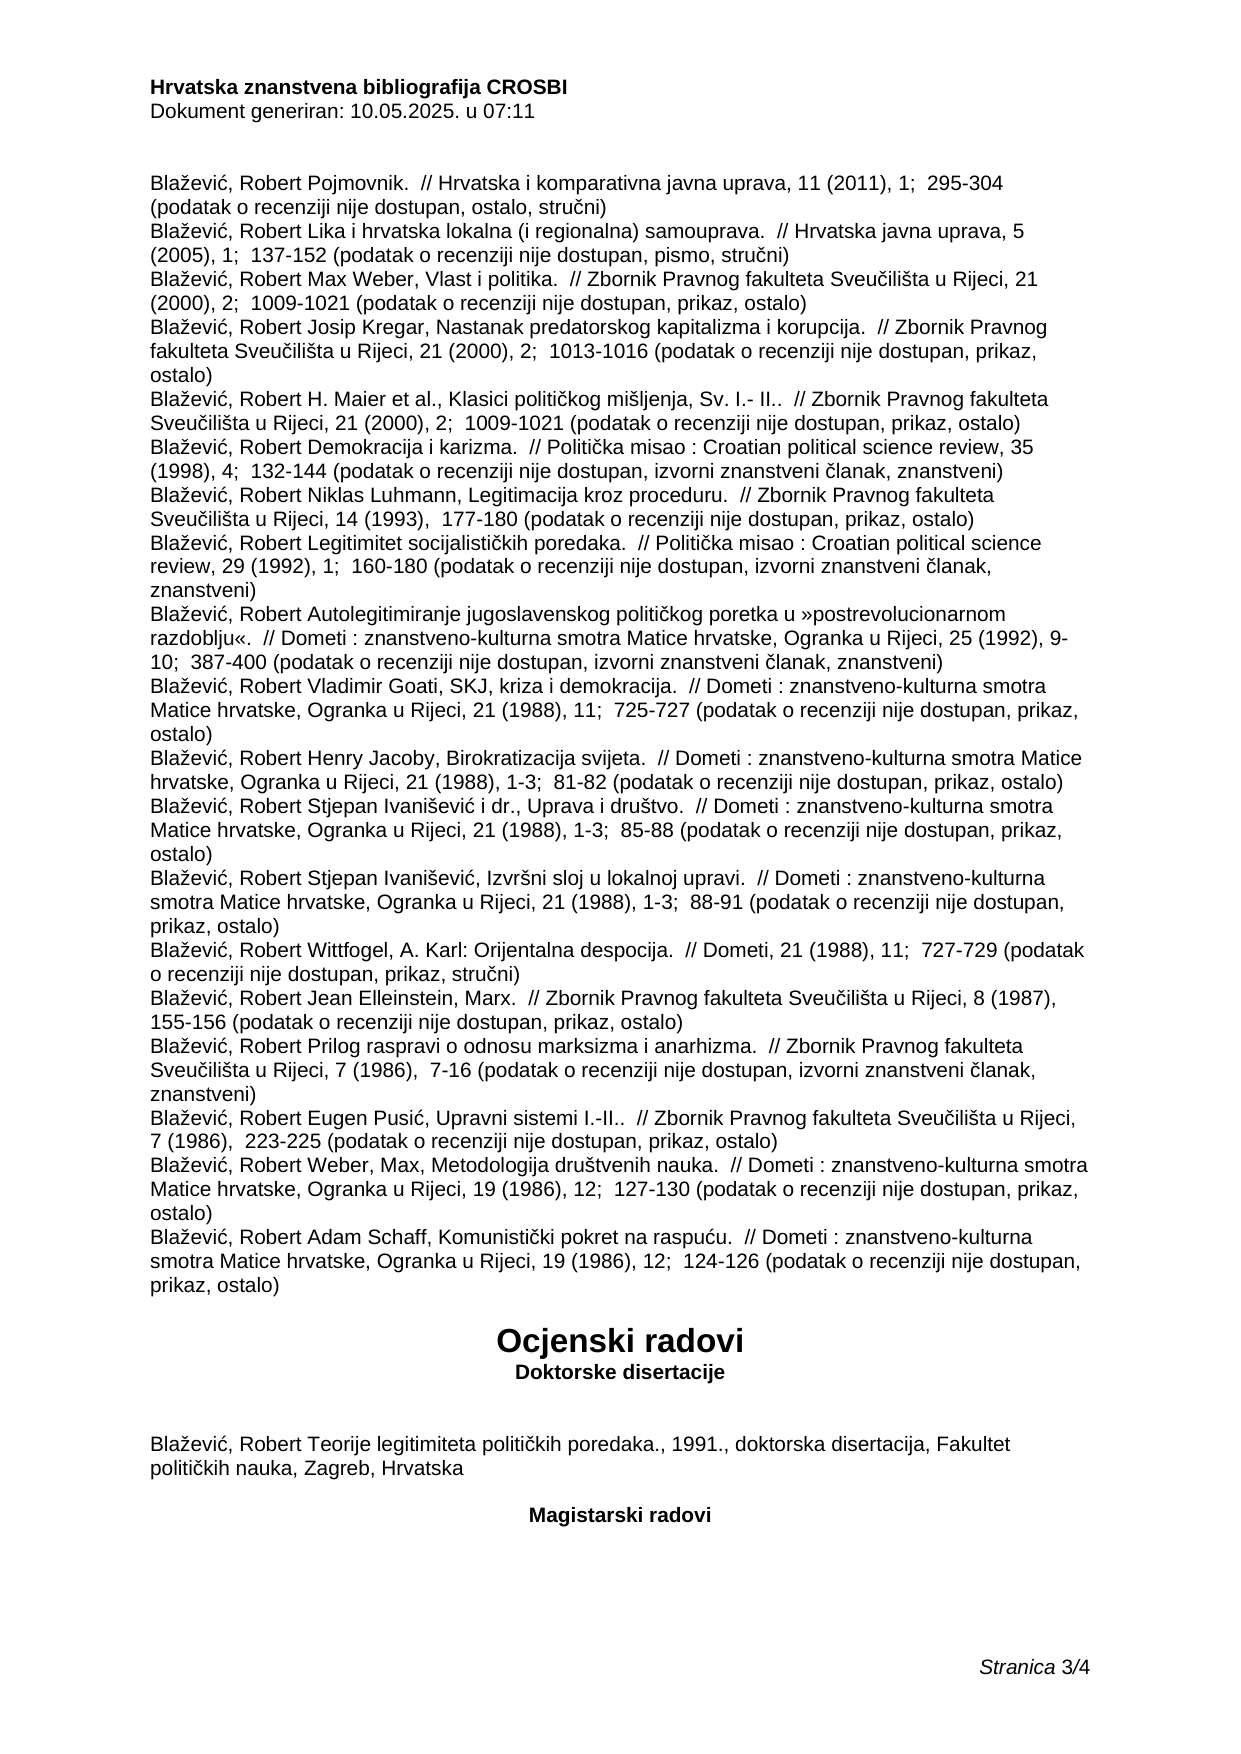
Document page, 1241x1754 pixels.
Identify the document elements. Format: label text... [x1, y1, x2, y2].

text Blažević, Robert [150, 171, 1090, 219]
text Blažević, Robert [150, 794, 1090, 866]
text Blažević, Robert [150, 387, 1090, 434]
text Blažević, Robert [150, 938, 1090, 986]
text Blažević, Robert [150, 219, 1090, 267]
subtitle Doktorske disertacije [150, 1359, 1090, 1383]
subtitle Magistarski radovi [150, 1503, 1090, 1527]
text Blažević, Robert [150, 1225, 1090, 1297]
subtitle Ocjenski radovi [150, 1321, 1090, 1359]
text Blažević, Robert [150, 674, 1090, 746]
text Blažević, Robert [150, 1153, 1090, 1225]
text Blažević, Robert [150, 746, 1090, 794]
text Blažević, Robert [150, 434, 1090, 482]
text Blažević, Robert [150, 315, 1090, 387]
text Blažević, Robert [150, 1431, 1090, 1479]
text Blažević, Robert [150, 866, 1090, 938]
text Blažević, Robert [150, 602, 1090, 674]
text Blažević, Robert [150, 1105, 1090, 1153]
text Blažević, Robert [150, 482, 1090, 530]
text Blažević, Robert [150, 986, 1090, 1033]
text Blažević, Robert [150, 530, 1090, 602]
text Blažević, Robert [150, 1033, 1090, 1105]
text Blažević, Robert [150, 267, 1090, 315]
